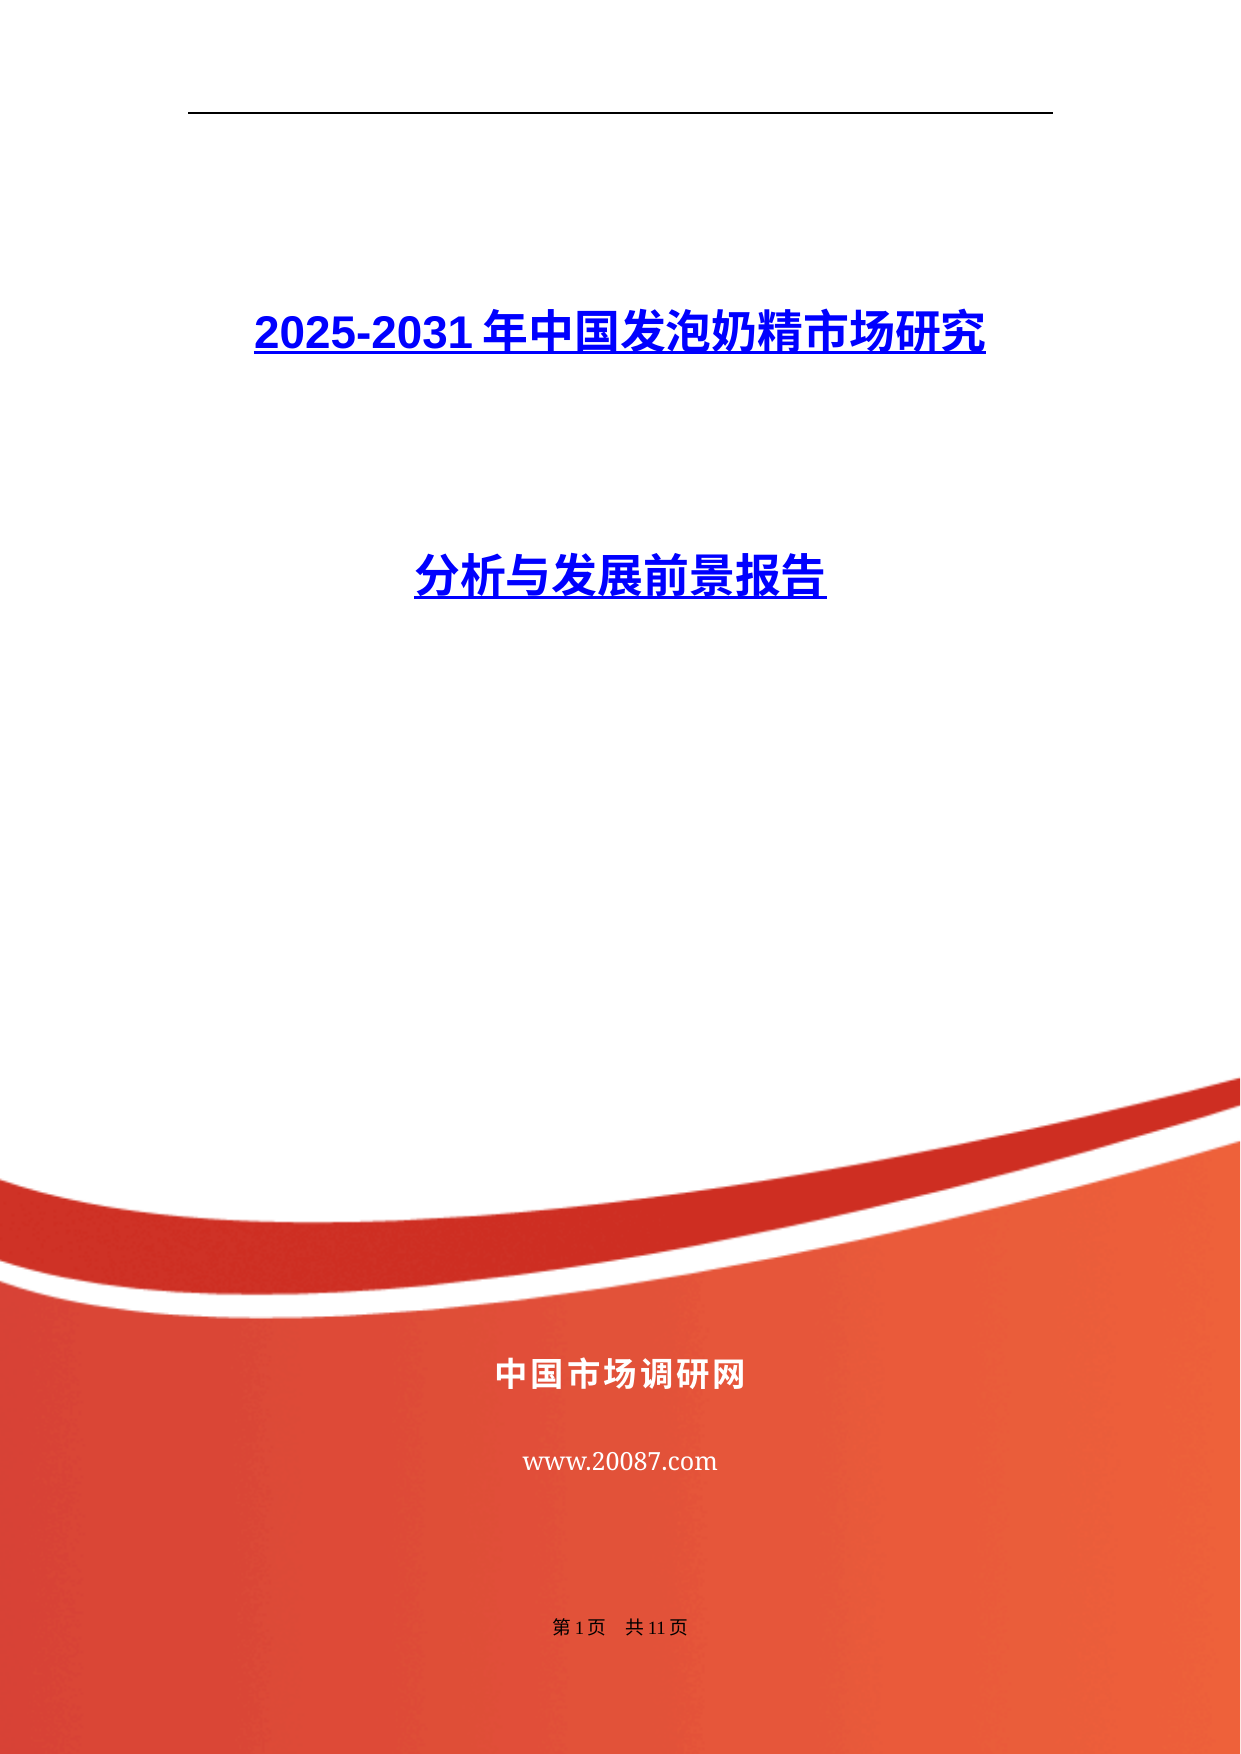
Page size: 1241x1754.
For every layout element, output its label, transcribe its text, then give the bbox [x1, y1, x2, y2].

subtitle 中国市场调研网 [187, 1339, 1053, 1404]
picture [0, 1006, 1241, 1754]
table_header 2025-2031年中国发泡奶精市场研究分析与发展前景报告 [188, 207, 1053, 773]
text www.20087.com [187, 1428, 1053, 1493]
